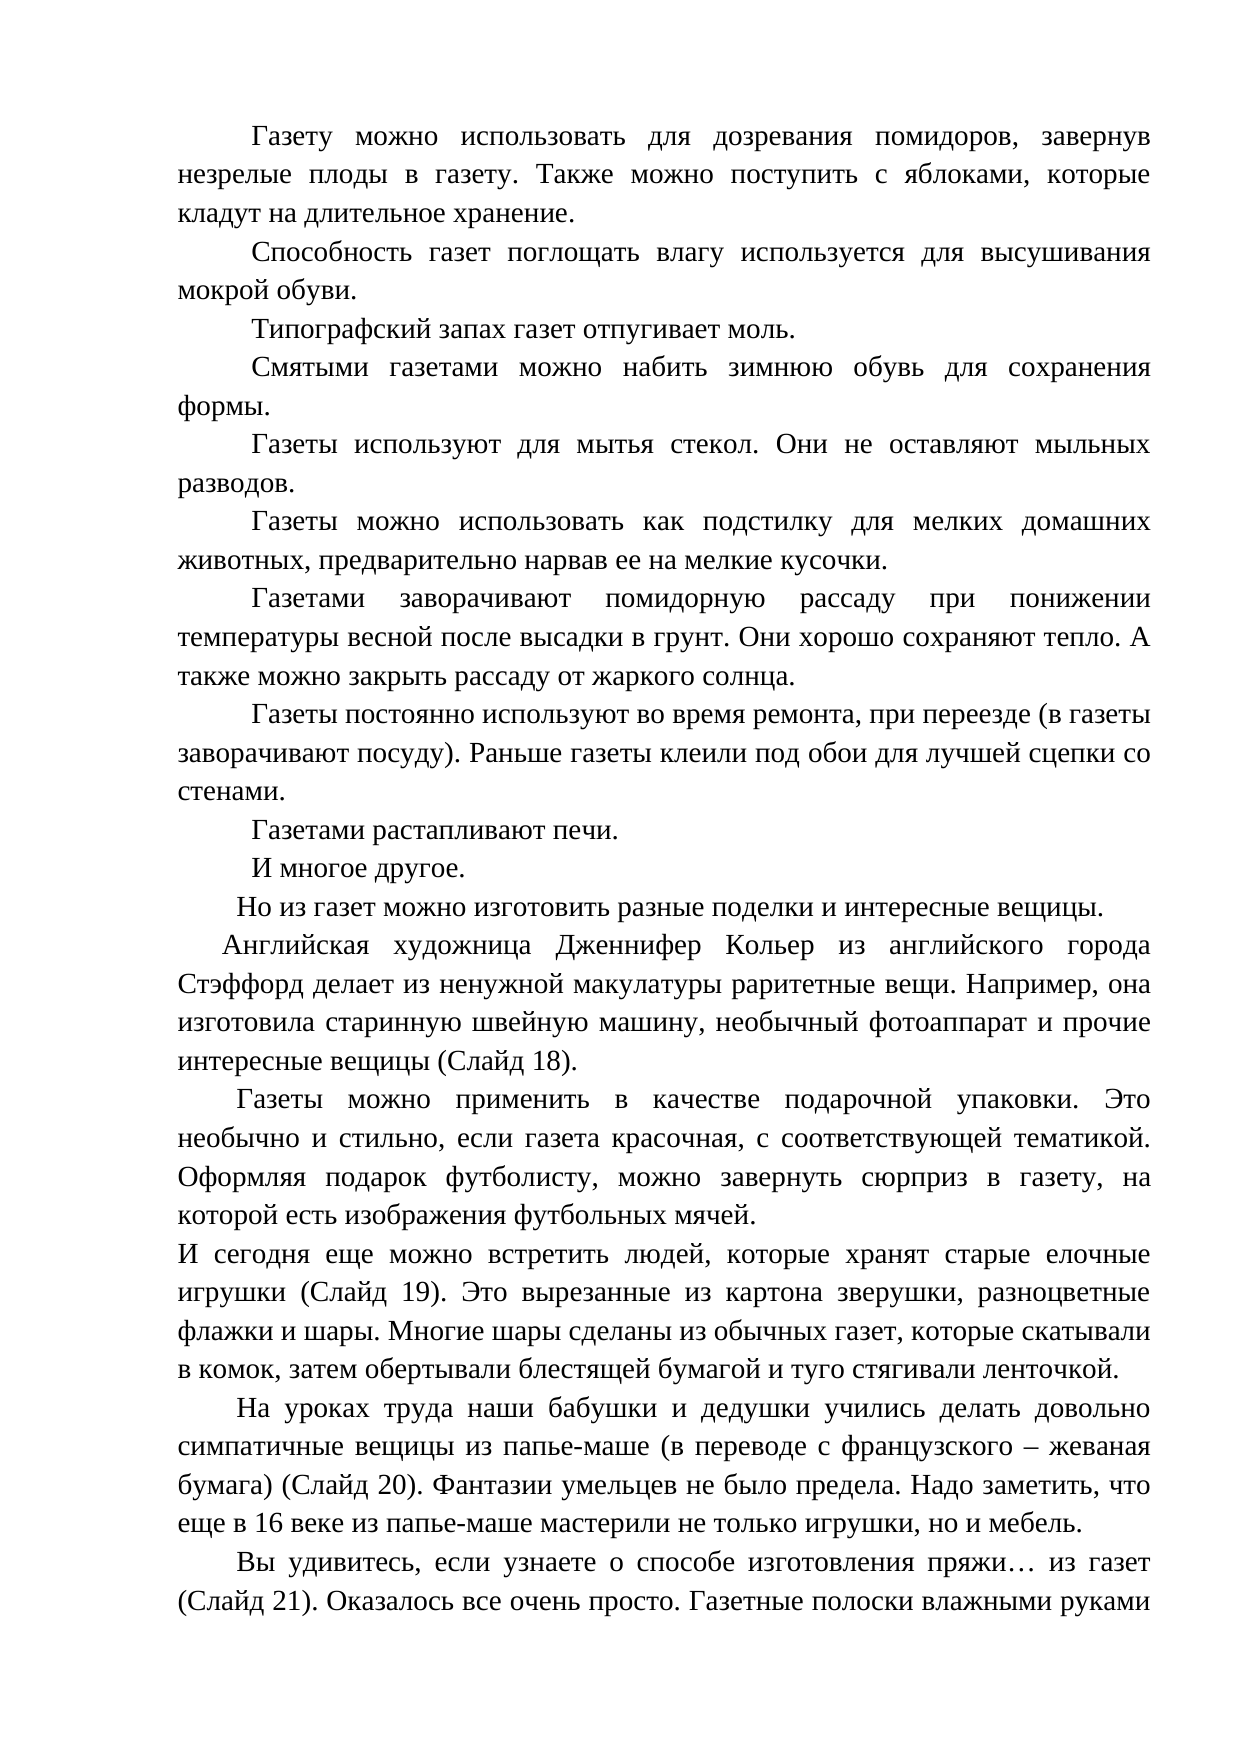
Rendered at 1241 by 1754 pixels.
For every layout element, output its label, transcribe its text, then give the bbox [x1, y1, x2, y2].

text И сегодня еще можно встретить людей, которые хранят старые елочные игрушки (Слайд 19). Это вырезанные из картона зверушки, разноцветные флажки и шары. Многие шары сделаны из обычных газет, которые скатывали в комок, затем обертывали блестящей бумагой и туго стягивали ленточкой. [177, 1236, 1152, 1385]
text  Способность газет поглощать влагу используется для высушивания мокрой обуви. [177, 234, 1152, 306]
text  Газеты постоянно используют во время ремонта, при переезде (в газеты заворачивают посуду). Раньше газеты клеили под обои для лучшей сцепки со стенами. [177, 696, 1152, 807]
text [177, 1544, 1152, 1616]
text  Газету можно использовать для дозревания помидоров, завернув незрелые плоды в газету. Также можно поступить с яблоками, которые кладут на длительное хранение. [177, 118, 1152, 229]
text  Газеты можно использовать как подстилку для мелких домашних животных, предварительно нарвав ее на мелкие кусочки. [177, 503, 1152, 576]
text Но из газет можно изготовить разные поделки и интересные вещицы. [177, 889, 1152, 922]
text На уроках труда наши бабушки и дедушки учились делать довольно симпатичные вещицы из папье-маше (в переводе с французского – жеваная бумага) (Слайд 20). Фантазии умельцев не было предела. Надо заметить, что еще в 16 веке из папье-маше мастерили не только игрушки, но и мебель. [177, 1390, 1152, 1539]
text  Типографский запах газет отпугивает моль. [177, 311, 1152, 344]
text  Газетами растапливают печи. [177, 812, 1152, 845]
text  Газетами заворачивают помидорную рассаду при понижении температуры весной после высадки в грунт. Они хорошо сохраняют тепло. А также можно закрыть рассаду от жаркого солнца. [177, 581, 1152, 691]
text  И многое другое. [177, 850, 1152, 884]
text Газеты можно применить в качестве подарочной упаковки. Это необычно и стильно, если газета красочная, с соответствующей тематикой. Оформляя подарок футболисту, можно завернуть сюрприз в газету, на которой есть изображения футбольных мячей. [177, 1082, 1152, 1231]
text Английская художница Дженнифер Кольер из английского города Стэффорд делает из ненужной макулатуры раритетные вещи. Например, она изготовила старинную швейную машину, необычный фотоаппарат и прочие интересные вещицы (Слайд 18). [177, 927, 1152, 1077]
text  Газеты используют для мытья стекол. Они не оставляют мыльных разводов. [177, 426, 1152, 498]
text  Смятыми газетами можно набить зимнюю обувь для сохранения формы. [177, 349, 1152, 421]
